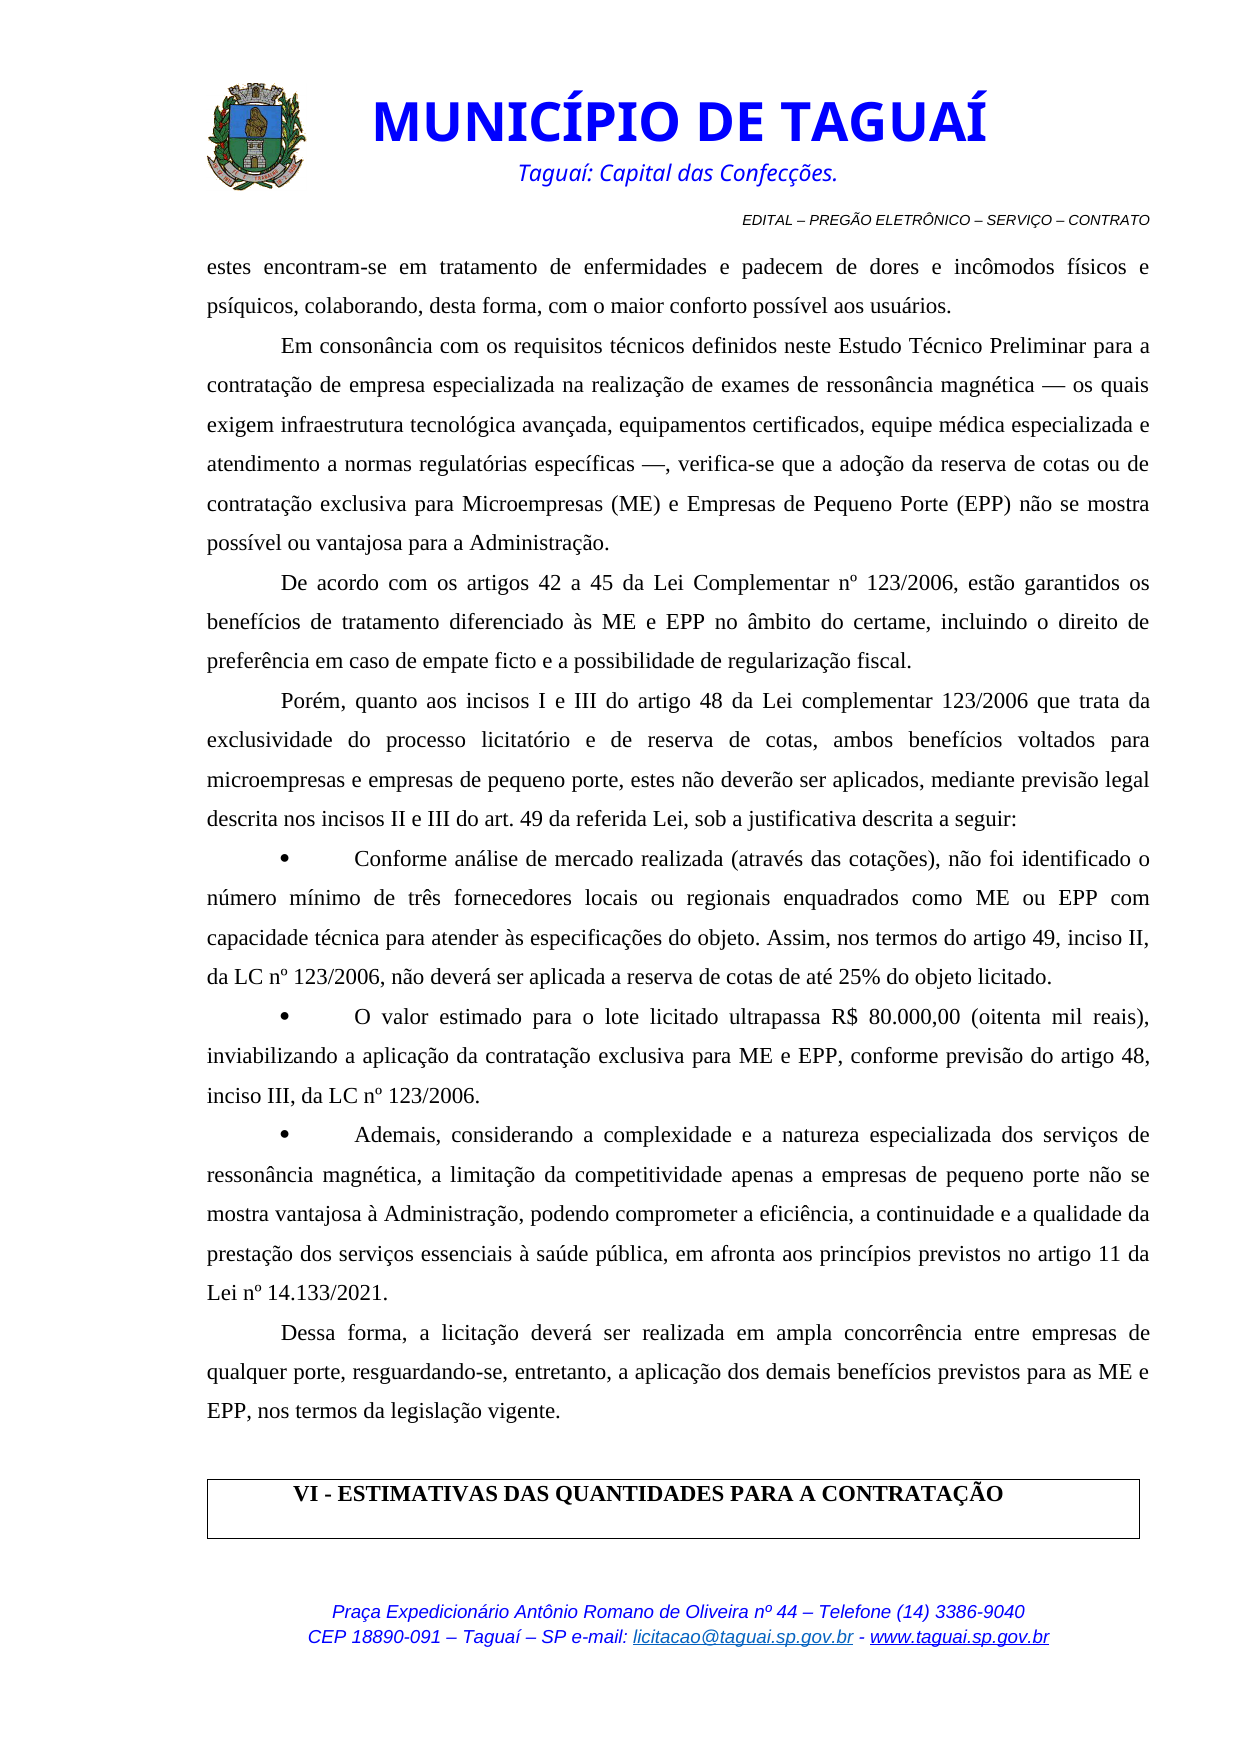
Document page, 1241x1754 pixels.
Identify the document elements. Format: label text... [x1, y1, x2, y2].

text Em consonância com os requisitos técnicos definidos neste Estudo Técnico Preliminar para a contratação de empresa especializada na realização de exames de ressonância magnética — os quais exigem infraestrutura tecnológica avançada, equipamentos certificados, equipe médica especializada e atendimento a normas regulatórias específicas —, verifica-se que a adoção da reserva de cotas ou de contratação exclusiva para Microempresas (ME) e Empresas de Pequeno Porte (EPP) não se mostra possível ou vantajosa para a Administração. [207, 332, 1152, 555]
list Ademais, considerando a complexidade e a natureza especializada dos serviços de ressonância magnética, a limitação da competitividade apenas a empresas de pequeno porte não se mostra vantajosa à Administração, podendo comprometer a eficiência, a continuidade e a qualidade da prestação dos serviços essenciais à saúde pública, em afronta aos princípios previstos no artigo 11 da Lei nº 14.133/2021. [207, 1121, 1152, 1306]
list Conforme análise de mercado realizada (através das cotações), não foi identificado o número mínimo de três fornecedores locais ou regionais enquadrados como ME ou EPP com capacidade técnica para atender às especificações do objeto. Assim, nos termos do artigo 49, inciso II, da LC nº 123/2006, não deverá ser aplicada a reserva de cotas de até 25% do objeto licitado. [207, 845, 1152, 990]
text Dessa forma, a licitação deverá ser realizada em ampla concorrência entre empresas de qualquer porte, resguardando-se, entretanto, a aplicação dos demais benefícios previstos para as ME e EPP, nos termos da legislação vigente. [207, 1319, 1152, 1424]
table_header VI - ESTIMATIVAS DAS QUANTIDADES PARA A CONTRATAÇÃO [208, 1480, 1139, 1538]
text De acordo com os artigos 42 a 45 da Lei Complementar nº 123/2006, estão garantidos os benefícios de tratamento diferenciado às ME e EPP no âmbito do certame, incluindo o direito de preferência em caso de empate ficto e a possibilidade de regularização fiscal. [207, 568, 1152, 674]
text Porém, quanto aos incisos I e III do artigo 48 da Lei complementar 123/2006 que trata da exclusividade do processo licitatório e de reserva de cotas, ambos benefícios voltados para microempresas e empresas de pequeno porte, estes não deverão ser aplicados, mediante previsão legal descrita nos incisos II e III do art. 49 da referida Lei, sob a justificativa descrita a seguir: [207, 687, 1152, 832]
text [207, 253, 1152, 318]
list O valor estimado para o lote licitado ultrapassa R$ 80.000,00 (oitenta mil reais), inviabilizando a aplicação da contratação exclusiva para ME e EPP, conforme previsão do artigo 48, inciso III, da LC nº 123/2006. [207, 1003, 1152, 1108]
